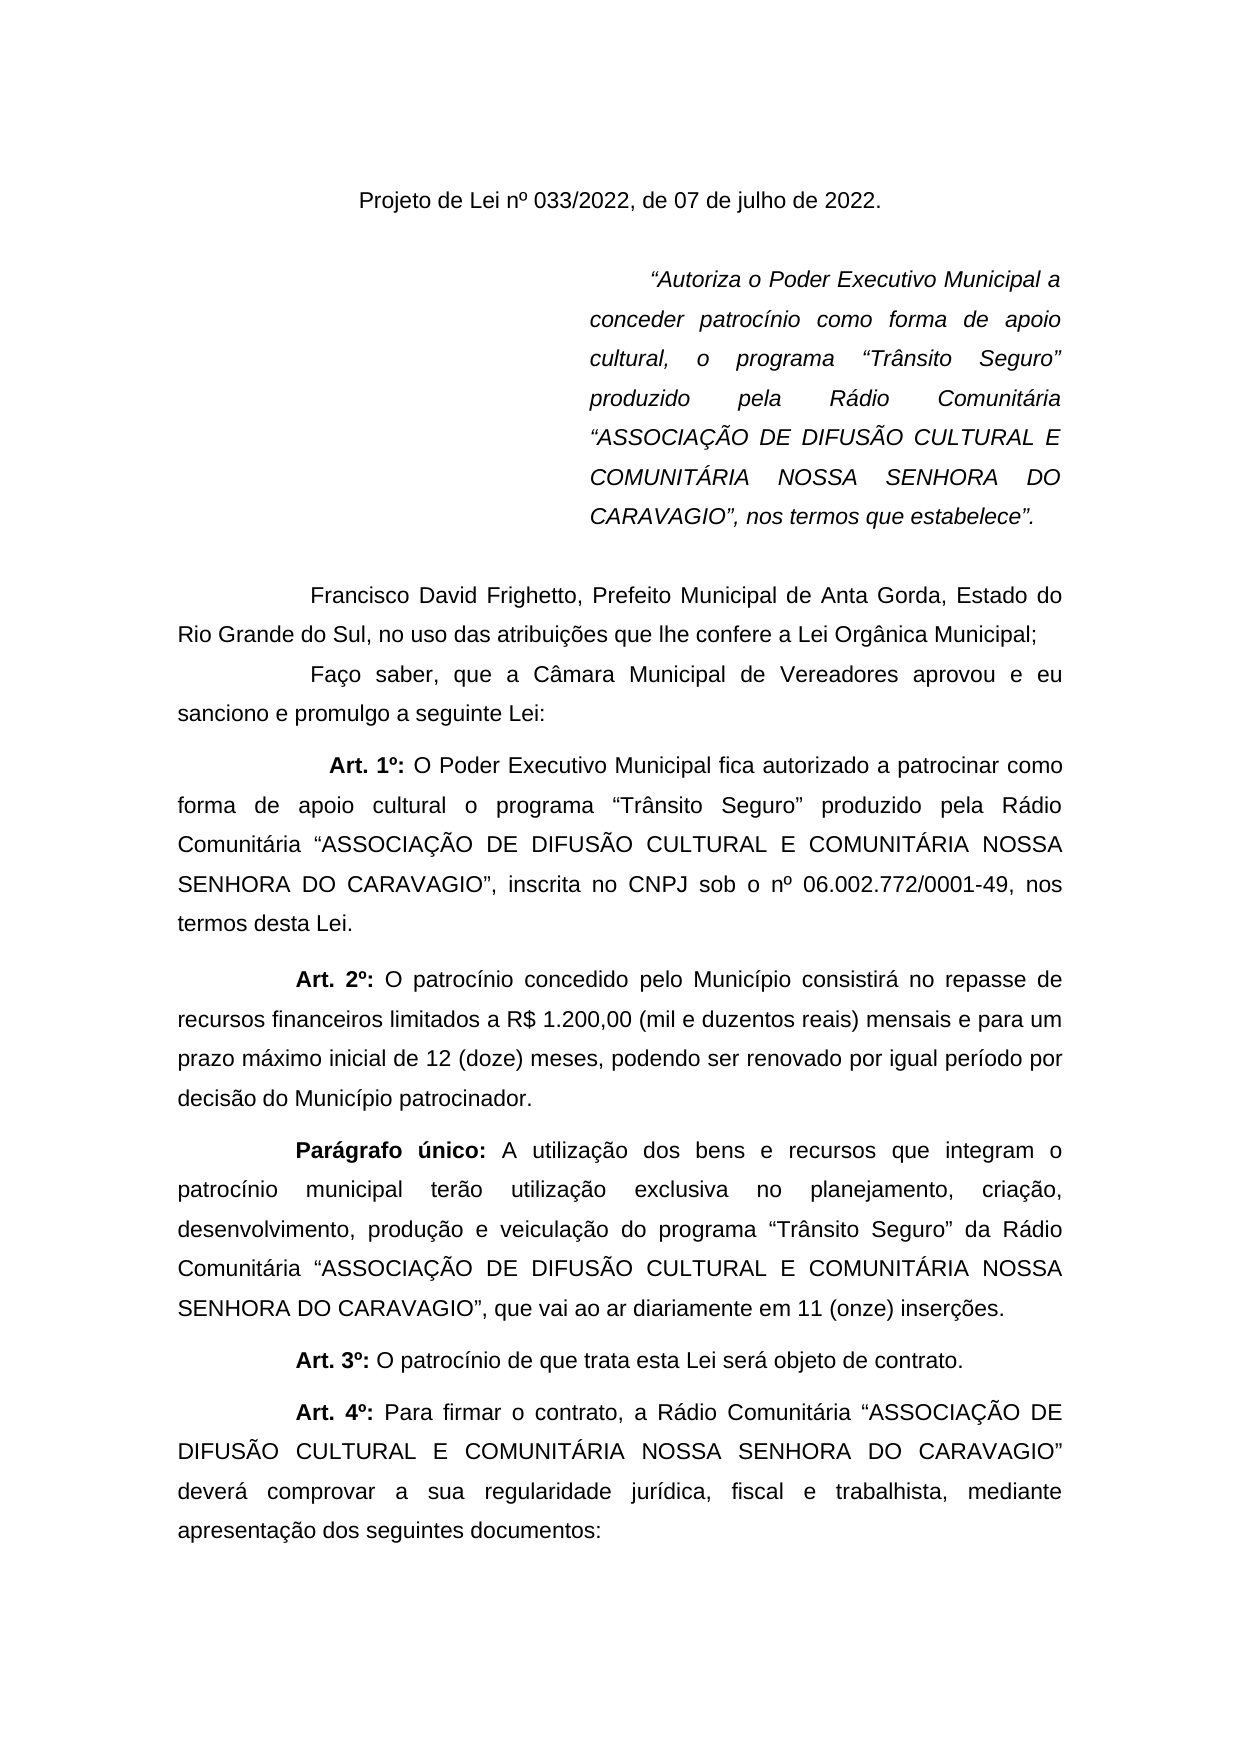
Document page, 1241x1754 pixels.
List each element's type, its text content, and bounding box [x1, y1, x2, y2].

text Art. 3º: O patrocínio de que trata esta Lei será objeto de contrato. [177, 1347, 1063, 1373]
text Art. 1º: O Poder Executivo Municipal fica autorizado a patrocinar como forma de apoio cultural o programa “Trânsito Seguro” produzido pela Rádio Comunitária “ASSOCIAÇÃO DE DIFUSÃO CULTURAL E COMUNITÁRIA NOSSA SENHORA DO CARAVAGIO”, inscrita no CNPJ sob o nº 06.002.772/0001-49, nos termos desta Lei. [177, 752, 1063, 937]
text Parágrafo único: A utilização dos bens e recursos que integram o patrocínio municipal terão utilização exclusiva no planejamento, criação, desenvolvimento, produção e veiculação do programa “Trânsito Seguro” da Rádio Comunitária “ASSOCIAÇÃO DE DIFUSÃO CULTURAL E COMUNITÁRIA NOSSA SENHORA DO CARAVAGIO”, que vai ao ar diariamente em 11 (onze) inserções. [177, 1137, 1063, 1321]
text Projeto de Lei nº 033/2022, de 07 de julho de 2022. [177, 187, 1063, 213]
text Faço saber, que a Câmara Municipal de Vereadores aprovou e eu sanciono e promulgo a seguinte Lei: [177, 661, 1063, 727]
text “Autoriza o Poder Executivo Municipal a conceder patrocínio como forma de apoio cultural, o programa “Trânsito Seguro” produzido pela Rádio Comunitária “ASSOCIAÇÃO DE DIFUSÃO CULTURAL E COMUNITÁRIA NOSSA SENHORA DO CARAVAGIO”, nos termos que estabelece”. [589, 266, 1063, 529]
text Francisco David Frighetto, Prefeito Municipal de Anta Gorda, Estado do Rio Grande do Sul, no uso das atribuições que lhe confere a Lei Orgânica Municipal; [177, 582, 1063, 648]
text Art. 4º: Para firmar o contrato, a Rádio Comunitária “ASSOCIAÇÃO DE DIFUSÃO CULTURAL E COMUNITÁRIA NOSSA SENHORA DO CARAVAGIO” deverá comprovar a sua regularidade jurídica, fiscal e trabalhista, mediante apresentação dos seguintes documentos: [177, 1399, 1063, 1543]
text Art. 2º: O patrocínio concedido pelo Município consistirá no repasse de recursos financeiros limitados a R$ 1.200,00 (mil e duzentos reais) mensais e para um prazo máximo inicial de 12 (doze) meses, podendo ser renovado por igual período por decisão do Município patrocinador. [177, 966, 1063, 1111]
